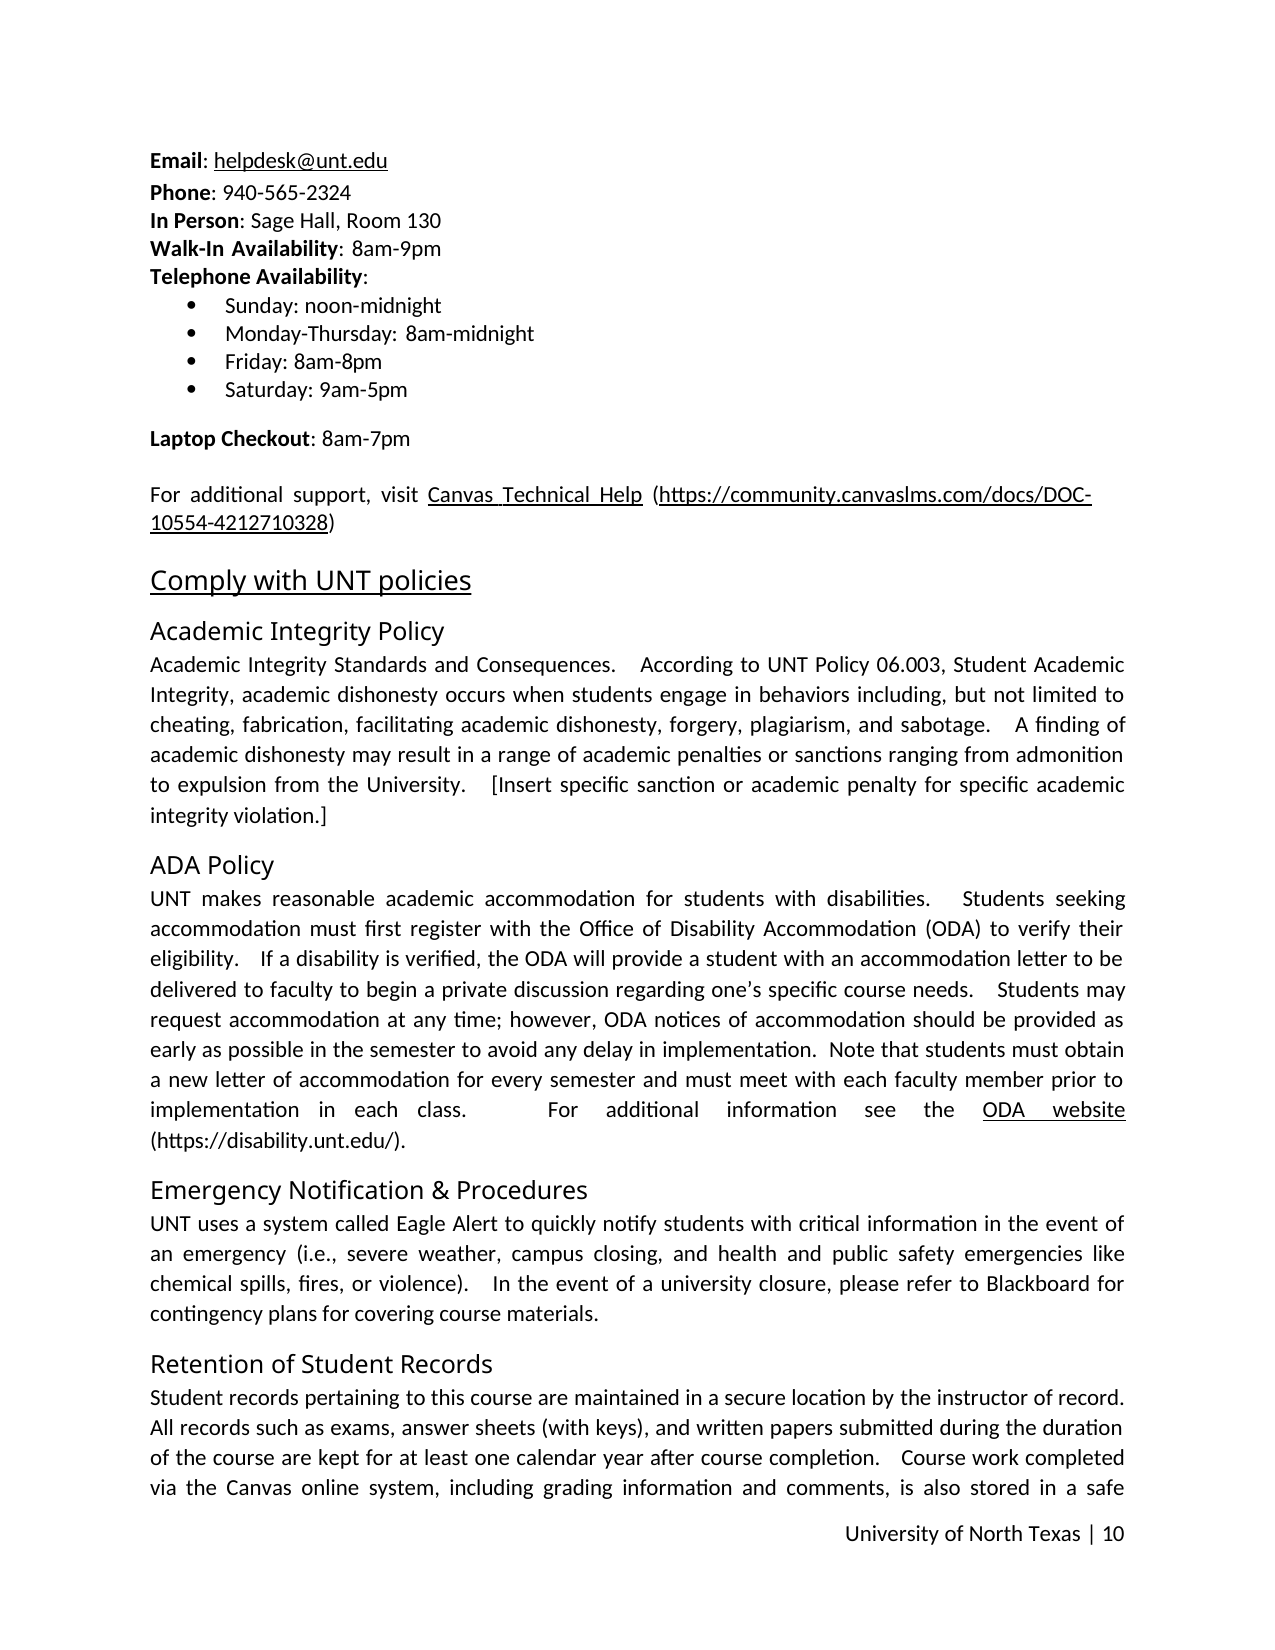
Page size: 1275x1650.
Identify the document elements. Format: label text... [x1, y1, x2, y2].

text Academic Integrity Standards and Consequences. According to UNT Policy 06.003, Student Academic Integrity, academic dishonesty occurs when students engage in behaviors including, but not limited to cheating, fabrication, facilitating academic dishonesty, forgery, plagiarism, and sabotage. A finding of academic dishonesty may result in a range of academic penalties or sanctions ranging from admonition to expulsion from the University. [Insert specific sanction or academic penalty for specific academic integrity violation.] [150, 650, 1126, 829]
list Saturday: 9am-5pm [187, 375, 1137, 403]
text Laptop Checkout: 8am-7pm [150, 424, 1137, 452]
text Email: helpdesk@unt.edu [150, 146, 1137, 174]
text For additional support, visit Canvas Technical Help (https://community.canvaslms.com/docs/DOC- 10554-4212710328) [150, 480, 1110, 536]
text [150, 1383, 1126, 1501]
subtitle Emergency Notification & Procedures [150, 1172, 1137, 1206]
text UNT makes reasonable academic accommodation for students with disabilities. Students seeking accommodation must first register with the Office of Disability Accommodation (ODA) to verify their eligibility. If a disability is verified, the ODA will provide a student with an accommodation letter to be delivered to faculty to begin a private discussion regarding one’s specific course needs. Students may request accommodation at any time; however, ODA notices of accommodation should be provided as early as possible in the semester to avoid any delay in implementation. Note that students must obtain a new letter of accommodation for every semester and must meet with each faculty member prior to implementation in each class. For additional information see the ODA website (https://disability.unt.edu/). [150, 884, 1126, 1154]
list Friday: 8am-8pm [187, 347, 1137, 375]
subtitle ADA Policy [150, 847, 1137, 882]
list Sunday: noon-midnight [187, 290, 1137, 319]
text UNT uses a system called Eagle Alert to quickly notify students with critical information in the event of an emergency (i.e., severe weather, campus closing, and health and public safety emergencies like chemical spills, fires, or violence). In the event of a university closure, please refer to Blackboard for contingency plans for covering course materials. [150, 1209, 1126, 1327]
subtitle Retention of Student Records [150, 1346, 1137, 1380]
text Phone: 940-565-2324 [150, 178, 1137, 206]
subtitle Academic Integrity Policy [150, 613, 1137, 647]
list Monday-Thursday: 8am-midnight [187, 319, 1137, 347]
subtitle Comply with UNT policies [150, 561, 1137, 598]
text In Person: Sage Hall, Room 130 Walk-In Availability: 8am-9pm Telephone Availability: [150, 206, 441, 290]
